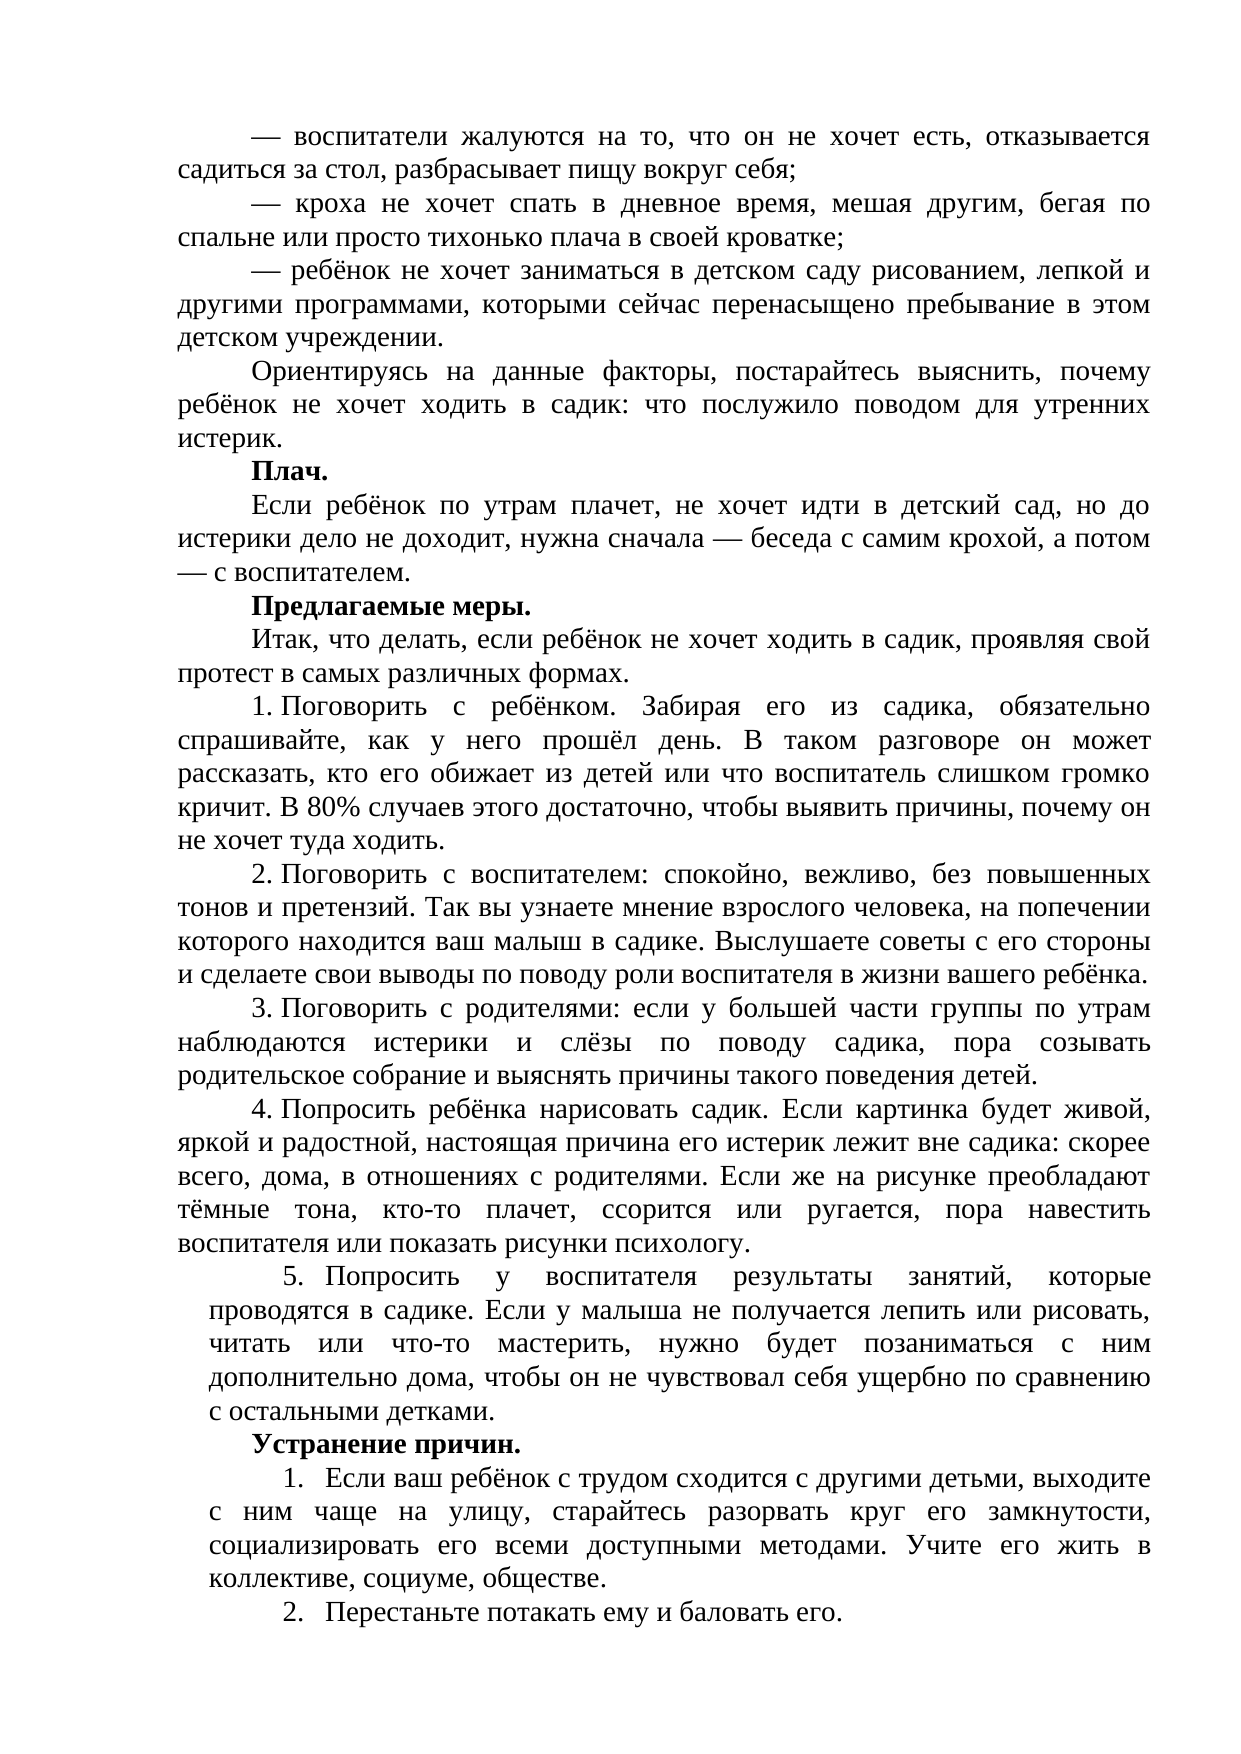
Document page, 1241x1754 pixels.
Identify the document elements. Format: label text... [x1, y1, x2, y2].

list Попросить ребёнка нарисовать садик. Если картинка будет живой, яркой и радостной, настоящая причина его истерик лежит вне садика: скорее всего, дома, в отношениях с родителями. Если же на рисунке преобладают тёмные тона, кто-то плачет, ссорится или ругается, пора навестить воспитателя или показать рисунки психологу. [177, 1091, 1152, 1258]
list Попросить у воспитателя результаты занятий, которые проводятся в садике. Если у малыша не получается лепить или рисовать, читать или что-то мастерить, нужно будет позаниматься с ним дополнительно дома, чтобы он не чувствовал себя ущербно по сравнению с остальными детками. [208, 1258, 1152, 1426]
text Итак, что делать, если ребёнок не хочет ходить в садик, проявляя свой протест в самых различных формах. [177, 621, 1152, 688]
subtitle Предлагаемые меры. [177, 588, 1152, 621]
list Поговорить с воспитателем: спокойно, вежливо, без повышенных тонов и претензий. Так вы узнаете мнение взрослого человека, на попечении которого находится ваш малыш в садике. Выслушаете советы с его стороны и сделаете свои выводы по поводу роли воспитателя в жизни вашего ребёнка. [177, 856, 1152, 990]
text — кроха не хочет спать в дневное время, мешая другим, бегая по спальне или просто тихонько плача в своей кроватке; [177, 185, 1152, 252]
text — воспитатели жалуются на то, что он не хочет есть, отказывается садиться за стол, разбрасывает пищу вокруг себя; [177, 118, 1152, 185]
text Ориентируясь на данные факторы, постарайтесь выяснить, почему ребёнок не хочет ходить в садик: что послужило поводом для утренних истерик. [177, 353, 1152, 453]
list Перестаньте потакать ему и баловать его. [208, 1594, 1152, 1627]
text — ребёнок не хочет заниматься в детском саду рисованием, лепкой и другими программами, которыми сейчас перенасыщено пребывание в этом детском учреждении. [177, 252, 1152, 353]
list Если ваш ребёнок с трудом сходится с другими детьми, выходите с ним чаще на улицу, старайтесь разорвать круг его замкнутости, социализировать его всеми доступными методами. Учите его жить в коллективе, социуме, обществе. [208, 1460, 1152, 1594]
text Если ребёнок по утрам плачет, не хочет идти в детский сад, но до истерики дело не доходит, нужна сначала — беседа с самим крохой, а потом — с воспитателем. [177, 487, 1152, 588]
subtitle Устранение причин. [177, 1426, 1152, 1460]
text Плач. [177, 453, 1152, 487]
list Поговорить с родителями: если у большей части группы по утрам наблюдаются истерики и слёзы по поводу садика, пора созывать родительское собрание и выяснять причины такого поведения детей. [177, 990, 1152, 1091]
list Поговорить с ребёнком. Забирая его из садика, обязательно спрашивайте, как у него прошёл день. В таком разговоре он может рассказать, кто его обижает из детей или что воспитатель слишком громко кричит. В 80% случаев этого достаточно, чтобы выявить причины, почему он не хочет туда ходить. [177, 688, 1152, 856]
